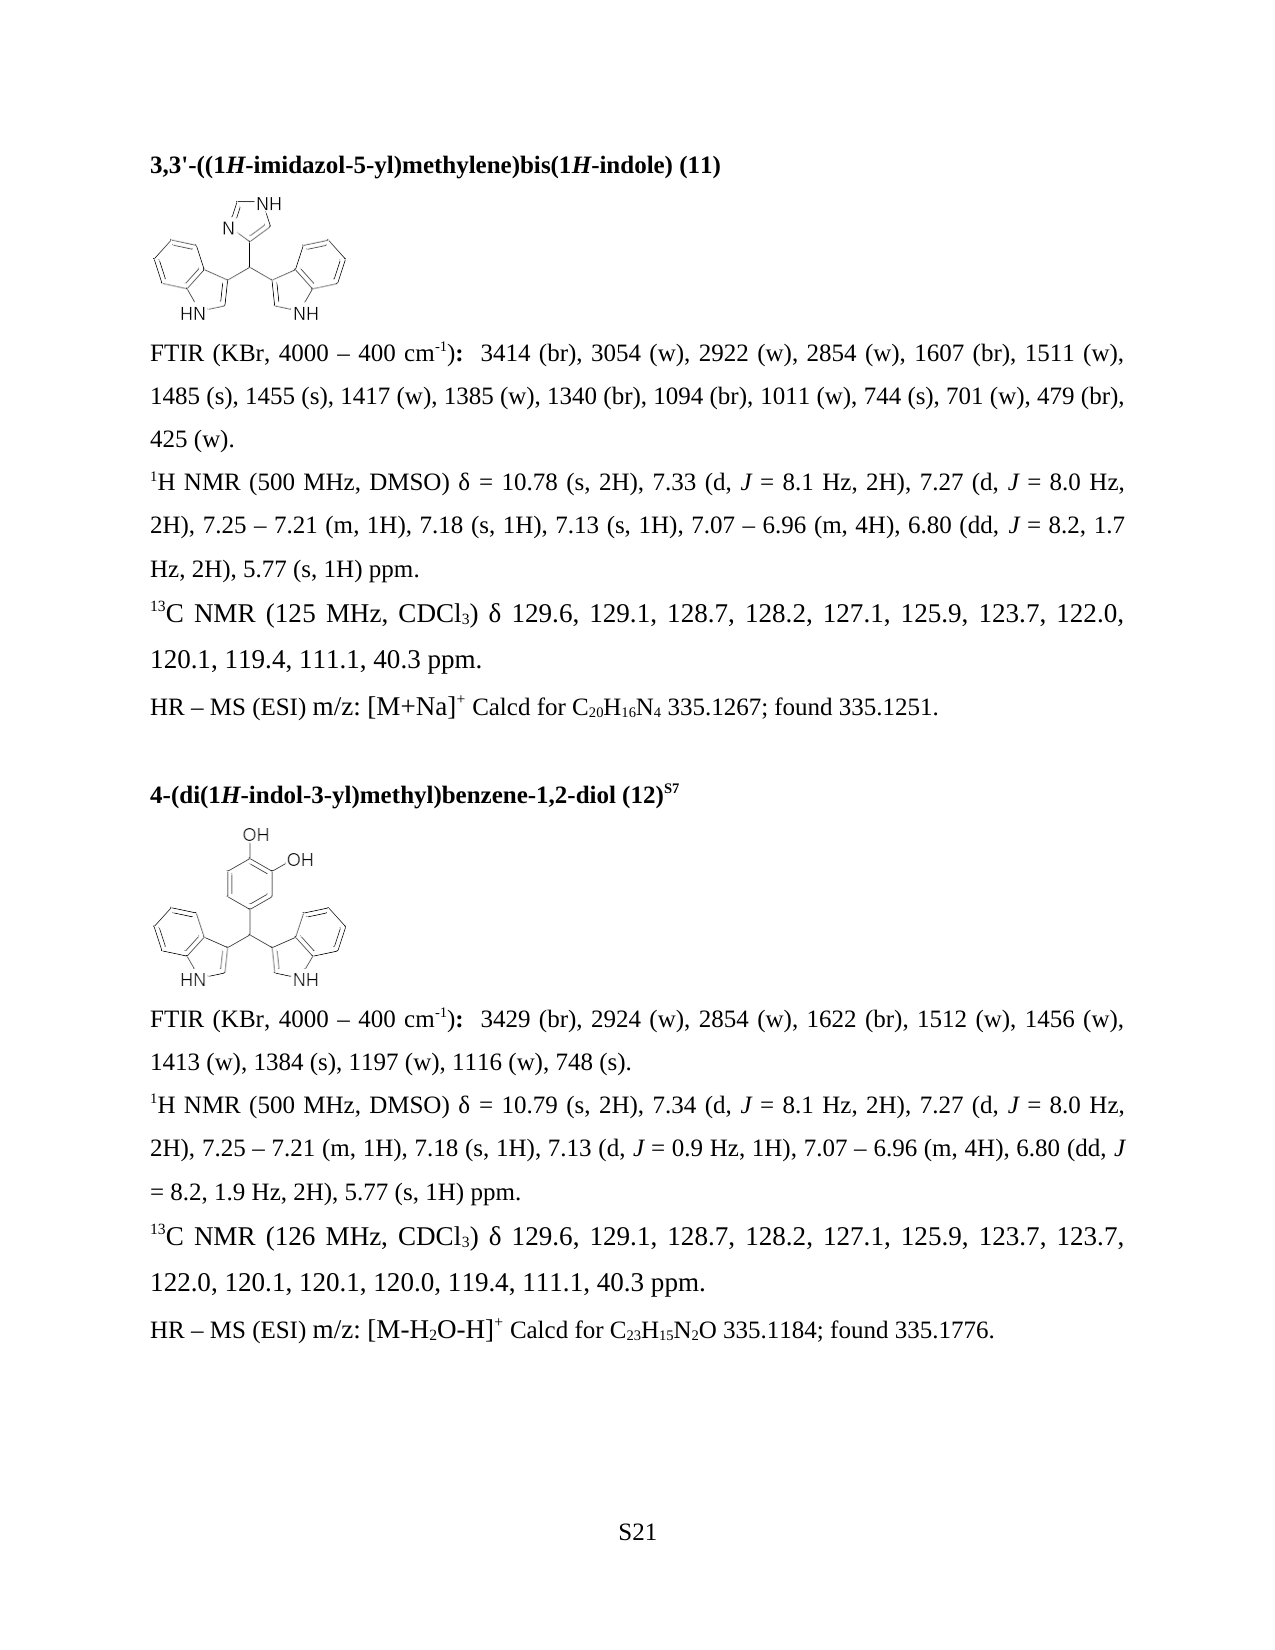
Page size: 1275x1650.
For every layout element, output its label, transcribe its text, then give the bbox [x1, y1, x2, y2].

text HR – MS (ESI) m/z: [M-H2O-H]+ Calcd for C23H15N2O 335.1184; found 335.1776. [150, 1313, 1125, 1344]
text HR – MS (ESI) m/z: [M+Na]+ Calcd for C20H16N4 335.1267; found 335.1251. [150, 690, 1125, 721]
text 4-(di(1H-indol-3-yl)methyl)benzene-1,2-diol (12)S7 [150, 780, 1125, 809]
text 1H NMR (500 MHz, DMSO) δ = 10.78 (s, 2H), 7.33 (d, J = 8.1 Hz, 2H), 7.27 (d, J = 8.0 Hz, 2H), 7.25 – 7.21 (m, 1H), 7.18 (s, 1H), 7.13 (s, 1H), 7.07 – 6.96 (m, 4H), 6.80 (dd, J = 8.2, 1.7 Hz, 2H), 5.77 (s, 1H) ppm. [150, 467, 1125, 582]
text 13C NMR (125 MHz, CDCl3) δ 129.6, 129.1, 128.7, 128.2, 127.1, 125.9, 123.7, 122.0, 120.1, 119.4, 111.1, 40.3 ppm. [150, 597, 1125, 674]
text FTIR (KBr, 4000 – 400 cm-1): 3414 (br), 3054 (w), 2922 (w), 2854 (w), 1607 (br), 1511 (w), 1485 (s), 1455 (s), 1417 (w), 1385 (w), 1340 (br), 1094 (br), 1011 (w), 744 (s), 701 (w), 479 (br), 425 (w). [150, 338, 1125, 453]
text 3,3'-((1H-imidazol-5-yl)methylene)bis(1H-indole) (11) [150, 150, 1125, 179]
text 1H NMR (500 MHz, DMSO) δ = 10.79 (s, 2H), 7.34 (d, J = 8.1 Hz, 2H), 7.27 (d, J = 8.0 Hz, 2H), 7.25 – 7.21 (m, 1H), 7.18 (s, 1H), 7.13 (d, J = 0.9 Hz, 1H), 7.07 – 6.96 (m, 4H), 6.80 (dd, J = 8.2, 1.9 Hz, 2H), 5.77 (s, 1H) ppm. [150, 1090, 1125, 1205]
text 13C NMR (126 MHz, CDCl3) δ 129.6, 129.1, 128.7, 128.2, 127.1, 125.9, 123.7, 123.7, 122.0, 120.1, 120.1, 120.0, 119.4, 111.1, 40.3 ppm. [150, 1220, 1125, 1297]
text FTIR (KBr, 4000 – 400 cm-1): 3429 (br), 2924 (w), 2854 (w), 1622 (br), 1512 (w), 1456 (w), 1413 (w), 1384 (s), 1197 (w), 1116 (w), 748 (s). [150, 1004, 1125, 1076]
